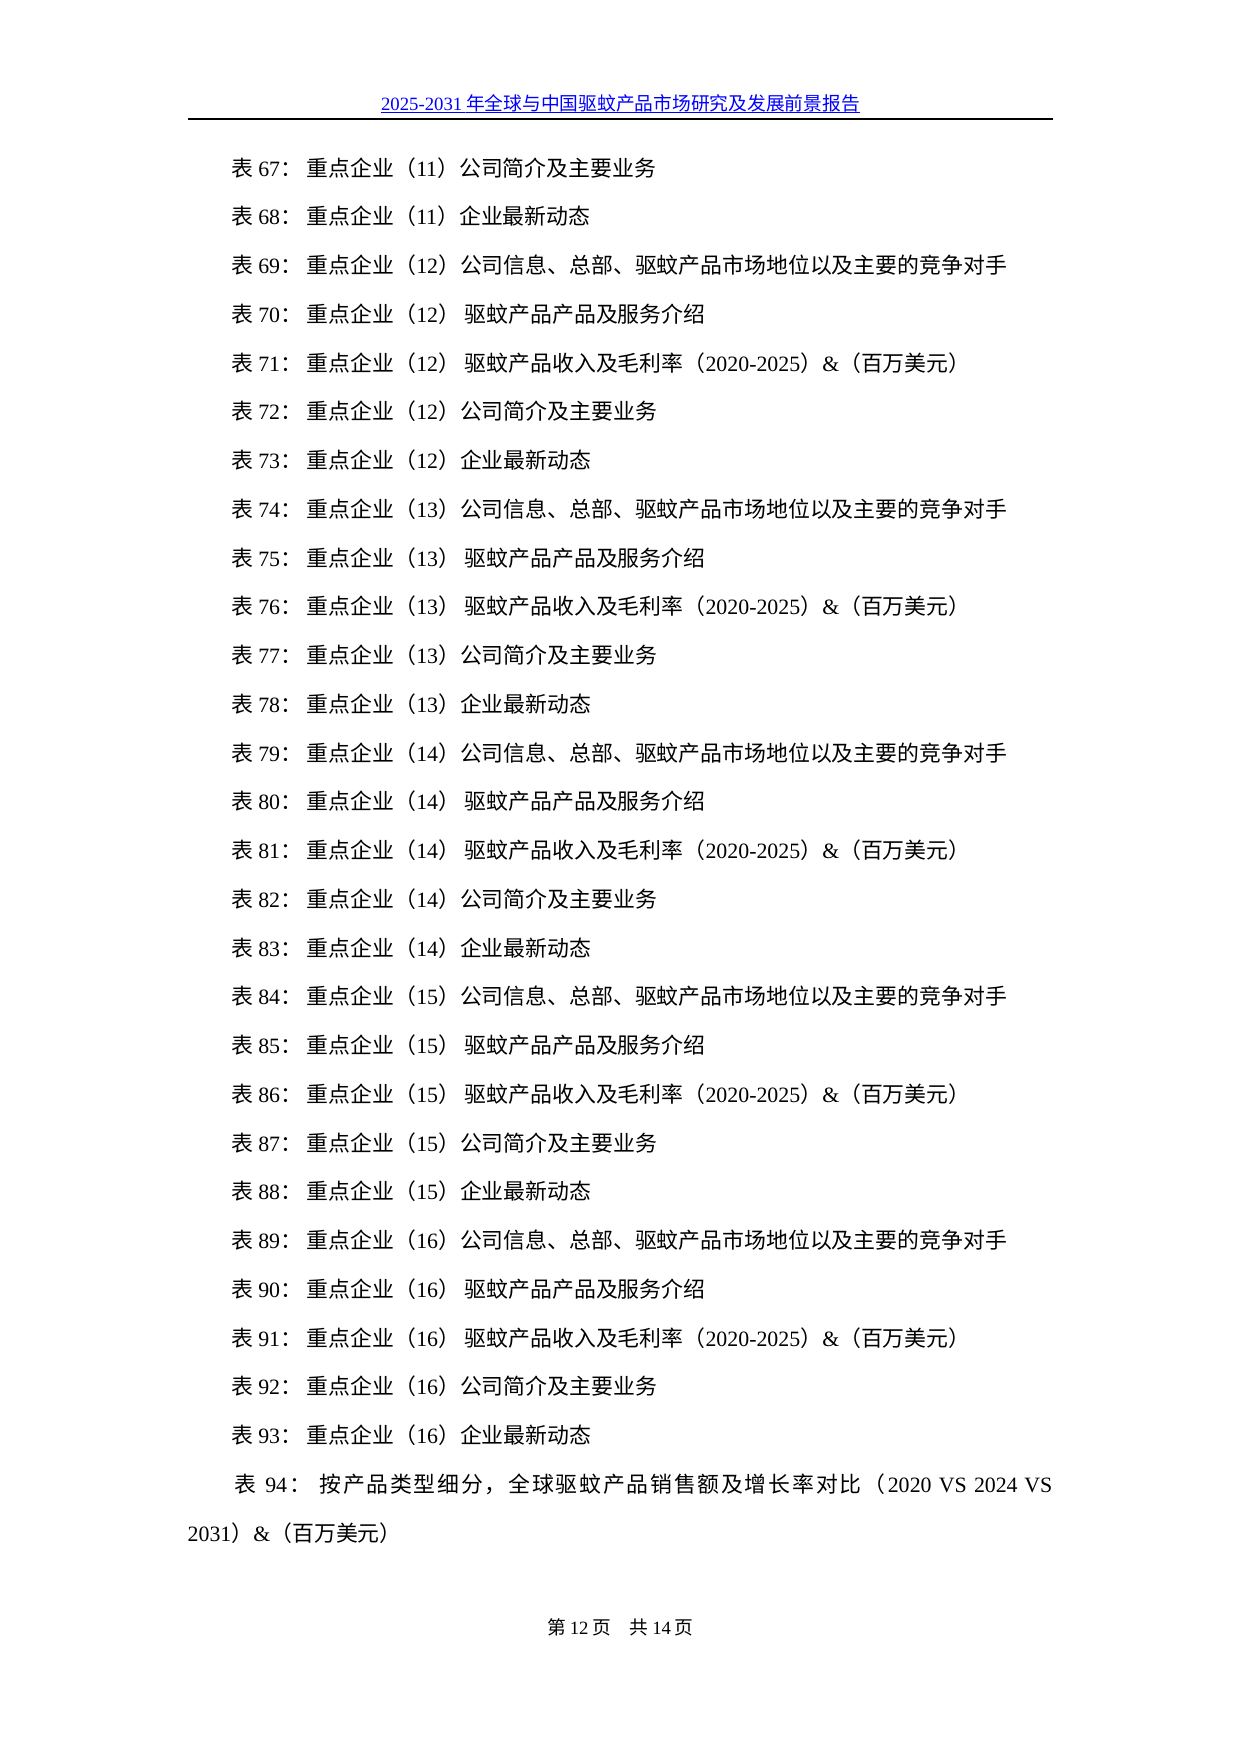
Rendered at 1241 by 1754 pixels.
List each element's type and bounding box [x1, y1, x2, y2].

text [187, 150, 1053, 1548]
